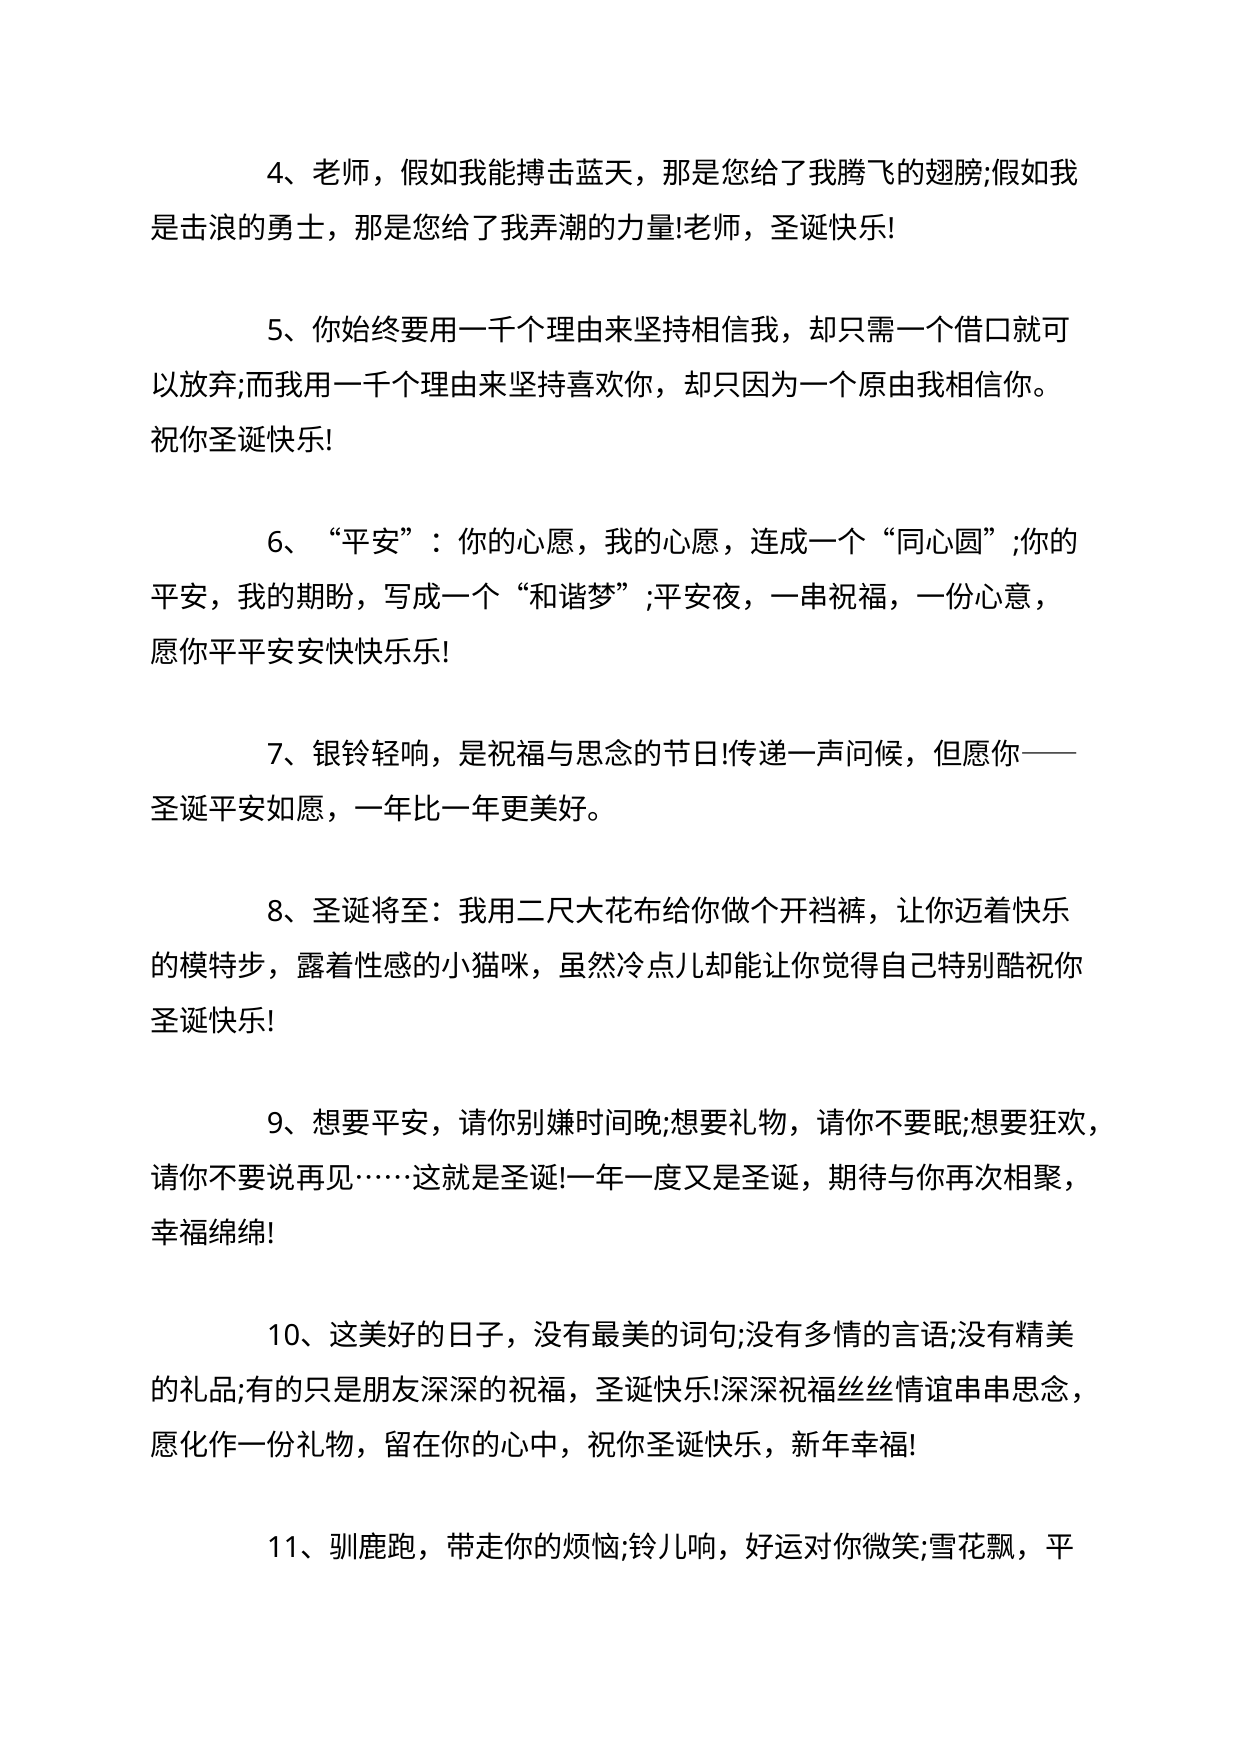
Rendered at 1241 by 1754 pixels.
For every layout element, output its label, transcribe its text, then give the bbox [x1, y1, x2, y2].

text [150, 1523, 1090, 1566]
text 8、圣诞将至：我用二尺大花布给你做个开裆裤，让你迈着快乐的模特步，露着性感的小猫咪，虽然冷点儿却能让你觉得自己特别酷祝你圣诞快乐! [150, 888, 1090, 1040]
text 6、“平安”：你的心愿，我的心愿，连成一个“同心圆”;你的平安，我的期盼，写成一个“和谐梦”;平安夜，一串祝福，一份心意，愿你平平安安快快乐乐! [150, 519, 1090, 671]
text 7、银铃轻响，是祝福与思念的节日!传递一声问候，但愿你——圣诞平安如愿，一年比一年更美好。 [150, 731, 1090, 828]
text 5、你始终要用一千个理由来坚持相信我，却只需一个借口就可以放弃;而我用一千个理由来坚持喜欢你，却只因为一个原由我相信你。祝你圣诞快乐! [150, 307, 1090, 459]
text 10、这美好的日子，没有最美的词句;没有多情的言语;没有精美的礼品;有的只是朋友深深的祝福，圣诞快乐!深深祝福丝丝情谊串串思念，愿化作一份礼物，留在你的心中，祝你圣诞快乐，新年幸福! [150, 1312, 1090, 1464]
text 9、想要平安，请你别嫌时间晚;想要礼物，请你不要眠;想要狂欢，请你不要说再见……这就是圣诞!一年一度又是圣诞，期待与你再次相聚，幸福绵绵! [150, 1099, 1090, 1252]
text 4、老师，假如我能搏击蓝天，那是您给了我腾飞的翅膀;假如我是击浪的勇士，那是您给了我弄潮的力量!老师，圣诞快乐! [150, 150, 1090, 247]
